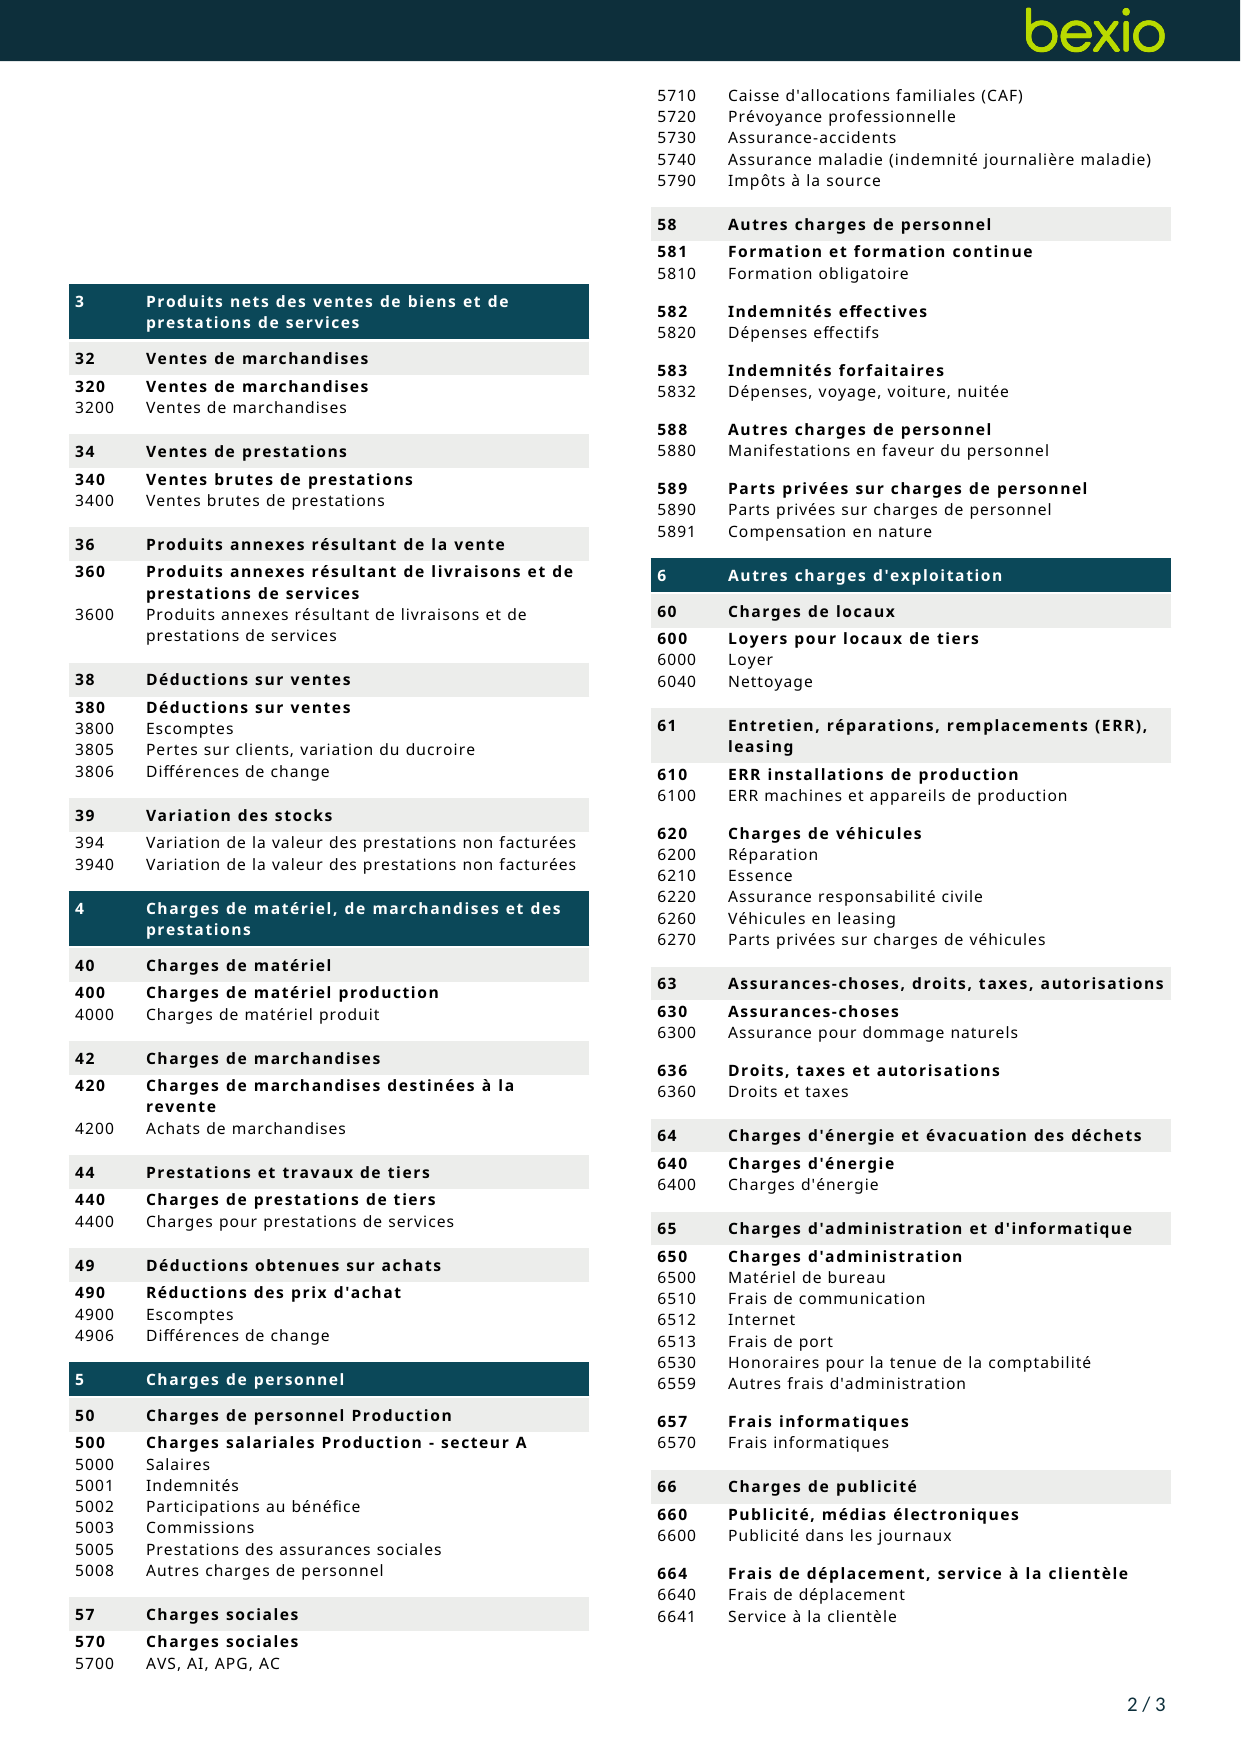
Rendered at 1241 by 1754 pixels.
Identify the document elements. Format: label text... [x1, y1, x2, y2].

subtitle 3600 Produits annexes résultant de livraisons et de prestations de services [75, 604, 583, 646]
subtitle 4200 Achats de marchandises [75, 1117, 583, 1139]
subtitle 5740 Assurance maladie (indemnité journalière maladie) [657, 148, 1165, 169]
subtitle 6360 Droits et taxes [657, 1081, 1165, 1102]
subtitle 6260 Véhicules en leasing [657, 907, 1165, 929]
subtitle 400 Charges de matériel production [75, 982, 583, 1003]
subtitle 42 Charges de marchandises [75, 1048, 583, 1069]
subtitle 58 Autres charges de personnel [657, 214, 1165, 235]
subtitle 40 Charges de matériel [75, 955, 583, 976]
subtitle 5720 Prévoyance professionnelle [657, 106, 1165, 127]
subtitle 588 Autres charges de personnel [657, 419, 1165, 440]
subtitle 380 Déductions sur ventes [75, 697, 583, 718]
subtitle 36 Produits annexes résultant de la vente [75, 534, 583, 555]
subtitle 5003 Commissions [75, 1517, 583, 1538]
subtitle 320 Ventes de marchandises [75, 375, 583, 397]
subtitle 3800 Escomptes [75, 718, 583, 739]
subtitle 6300 Assurance pour dommage naturels [657, 1022, 1165, 1043]
subtitle 6641 Service à la clientèle [657, 1605, 1165, 1627]
subtitle 600 Loyers pour locaux de tiers [657, 628, 1165, 649]
subtitle 5700 AVS, AI, APG, AC [75, 1652, 583, 1674]
subtitle 5790 Impôts à la source [657, 169, 1165, 191]
subtitle 6559 Autres frais d'administration [657, 1373, 1165, 1394]
subtitle 4 Charges de matériel, de marchandises et des prestations [75, 898, 583, 940]
subtitle 664 Frais de déplacement, service à la clientèle [657, 1563, 1165, 1584]
subtitle 6600 Publicité dans les journaux [657, 1525, 1165, 1546]
subtitle 5880 Manifestations en faveur du personnel [657, 440, 1165, 461]
subtitle 3940 Variation de la valeur des prestations non facturées [75, 853, 583, 874]
subtitle 6570 Frais informatiques [657, 1432, 1165, 1453]
subtitle 6510 Frais de communication [657, 1288, 1165, 1309]
subtitle 6040 Nettoyage [657, 670, 1165, 692]
subtitle 6220 Assurance responsabilité civile [657, 886, 1165, 907]
subtitle 440 Charges de prestations de tiers [75, 1189, 583, 1210]
subtitle 5001 Indemnités [75, 1474, 583, 1496]
subtitle 5730 Assurance-accidents [657, 127, 1165, 148]
subtitle 620 Charges de véhicules [657, 822, 1165, 844]
picture [1025, 6, 1166, 53]
subtitle 32 Ventes de marchandises [75, 348, 583, 369]
subtitle 657 Frais informatiques [657, 1411, 1165, 1432]
subtitle 60 Charges de locaux [657, 600, 1165, 622]
subtitle 5000 Salaires [75, 1453, 583, 1474]
subtitle 6400 Charges d'énergie [657, 1174, 1165, 1195]
subtitle 360 Produits annexes résultant de livraisons et de prestations de services [75, 561, 583, 604]
subtitle 6100 ERR machines et appareils de production [657, 784, 1165, 806]
subtitle 610 ERR installations de production [657, 763, 1165, 784]
subtitle 6 Autres charges d'exploitation [657, 565, 1165, 586]
subtitle 5890 Parts privées sur charges de personnel [657, 499, 1165, 520]
subtitle 660 Publicité, médias électroniques [657, 1504, 1165, 1525]
subtitle 3 Produits nets des ventes de biens et de prestations de services [75, 291, 583, 333]
subtitle 420 Charges de marchandises destinées à la revente [75, 1075, 583, 1117]
subtitle 6513 Frais de port [657, 1330, 1165, 1352]
subtitle 582 Indemnités effectives [657, 300, 1165, 322]
subtitle 583 Indemnités forfaitaires [657, 359, 1165, 381]
subtitle 394 Variation de la valeur des prestations non facturées [75, 832, 583, 853]
subtitle 5891 Compensation en nature [657, 520, 1165, 542]
subtitle 6210 Essence [657, 865, 1165, 886]
subtitle 6270 Parts privées sur charges de véhicules [657, 929, 1165, 950]
subtitle 4900 Escomptes [75, 1303, 583, 1324]
subtitle 57 Charges sociales [75, 1604, 583, 1625]
subtitle 5832 Dépenses, voyage, voiture, nuitée [657, 381, 1165, 402]
subtitle 5008 Autres charges de personnel [75, 1559, 583, 1581]
subtitle 6530 Honoraires pour la tenue de la comptabilité [657, 1352, 1165, 1373]
subtitle 6200 Réparation [657, 844, 1165, 865]
subtitle 3805 Pertes sur clients, variation du ducroire [75, 739, 583, 760]
subtitle 65 Charges d'administration et d'informatique [657, 1218, 1165, 1239]
subtitle 5710 Caisse d'allocations familiales (CAF) [657, 84, 1165, 106]
subtitle 581 Formation et formation continue [657, 241, 1165, 262]
subtitle 640 Charges d'énergie [657, 1152, 1165, 1174]
subtitle 4000 Charges de matériel produit [75, 1003, 583, 1024]
subtitle 44 Prestations et travaux de tiers [75, 1162, 583, 1183]
subtitle 4906 Différences de change [75, 1324, 583, 1346]
subtitle 6500 Matériel de bureau [657, 1267, 1165, 1288]
subtitle 49 Déductions obtenues sur achats [75, 1255, 583, 1276]
subtitle 64 Charges d'énergie et évacuation des déchets [657, 1125, 1165, 1146]
subtitle 5810 Formation obligatoire [657, 262, 1165, 284]
subtitle 50 Charges de personnel Production [75, 1405, 583, 1426]
subtitle 5 Charges de personnel [75, 1369, 583, 1390]
subtitle 5005 Prestations des assurances sociales [75, 1538, 583, 1559]
subtitle 61 Entretien, réparations, remplacements (ERR), leasing [657, 715, 1165, 757]
subtitle 650 Charges d'administration [657, 1245, 1165, 1267]
subtitle 66 Charges de publicité [657, 1476, 1165, 1497]
subtitle 3400 Ventes brutes de prestations [75, 489, 583, 511]
subtitle 630 Assurances-choses [657, 1000, 1165, 1022]
subtitle 490 Réductions des prix d'achat [75, 1282, 583, 1303]
subtitle 6512 Internet [657, 1309, 1165, 1330]
subtitle 39 Variation des stocks [75, 805, 583, 826]
subtitle 4400 Charges pour prestations de services [75, 1210, 583, 1232]
subtitle 38 Déductions sur ventes [75, 669, 583, 690]
subtitle 3200 Ventes de marchandises [75, 397, 583, 418]
subtitle 5820 Dépenses effectifs [657, 322, 1165, 343]
subtitle 6000 Loyer [657, 649, 1165, 670]
subtitle 5002 Participations au bénéfice [75, 1496, 583, 1517]
subtitle 340 Ventes brutes de prestations [75, 468, 583, 489]
subtitle 570 Charges sociales [75, 1631, 583, 1652]
subtitle 3806 Différences de change [75, 760, 583, 782]
subtitle 500 Charges salariales Production - secteur A [75, 1432, 583, 1453]
subtitle 6640 Frais de déplacement [657, 1584, 1165, 1605]
subtitle 63 Assurances-choses, droits, taxes, autorisations [657, 973, 1165, 994]
subtitle 589 Parts privées sur charges de personnel [657, 478, 1165, 499]
subtitle 636 Droits, taxes et autorisations [657, 1059, 1165, 1081]
subtitle 34 Ventes de prestations [75, 441, 583, 462]
